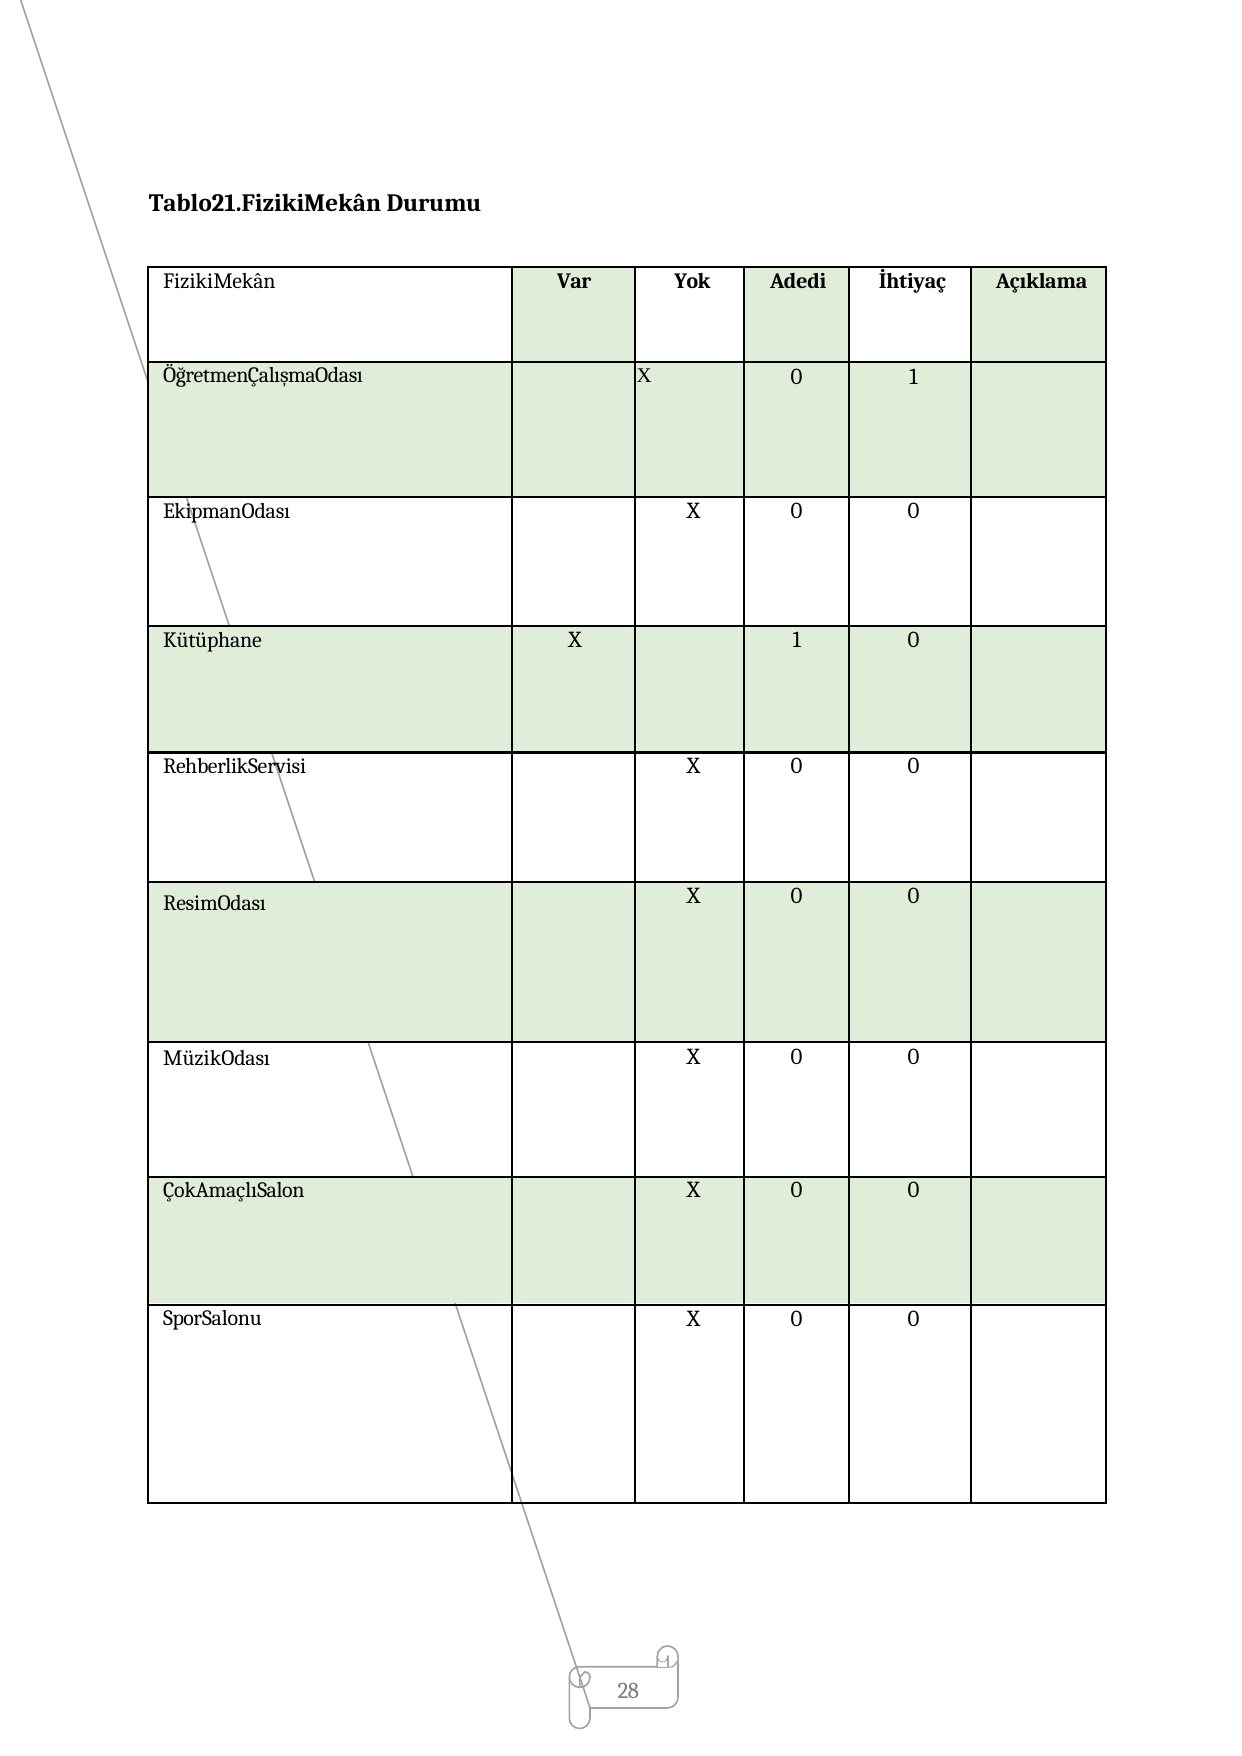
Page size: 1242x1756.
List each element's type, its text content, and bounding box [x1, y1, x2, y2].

subtitle Tablo21.FizikiMekân Durumu [148, 189, 1225, 218]
table_cell 0 [850, 1043, 970, 1176]
table_cell [972, 498, 1105, 625]
table_cell ÖğretmenÇalışmaOdası [149, 363, 511, 496]
table_cell 1 [850, 363, 970, 496]
table_cell [636, 627, 743, 751]
table_cell [972, 883, 1105, 1041]
table_header Adedi [745, 268, 848, 361]
table_cell 0 [850, 883, 970, 1041]
table_cell 1 [745, 627, 848, 751]
table_cell [513, 754, 634, 881]
table_cell X [636, 754, 743, 881]
table_cell 0 [745, 498, 848, 625]
table_cell 0 [850, 754, 970, 881]
table_cell 0 [745, 1306, 848, 1502]
table_cell RehberlikServisi [149, 754, 511, 881]
table_cell 0 [745, 1043, 848, 1176]
table_cell ÇokAmaçlıSalon [149, 1178, 511, 1303]
table_cell Kütüphane [149, 627, 511, 751]
table_cell X [636, 498, 743, 625]
table_cell [513, 498, 634, 625]
table_cell X [636, 1306, 743, 1502]
table_cell X [636, 363, 743, 496]
table_cell [513, 1178, 634, 1303]
table_cell X [636, 1178, 743, 1303]
table_cell X [513, 627, 634, 751]
table_cell 0 [745, 363, 848, 496]
table_cell [972, 754, 1105, 881]
table_cell [972, 627, 1105, 751]
table_cell X [636, 1043, 743, 1176]
table_cell [972, 363, 1105, 496]
table_cell [513, 1306, 634, 1502]
table_cell [972, 1043, 1105, 1176]
table_cell 0 [850, 1178, 970, 1303]
table_cell 0 [745, 1178, 848, 1303]
table_cell EkipmanOdası [149, 498, 511, 625]
table_header Açıklama [972, 268, 1105, 361]
table_cell [513, 883, 634, 1041]
table_cell 0 [745, 883, 848, 1041]
table_header İhtiyaç [850, 268, 970, 361]
table_cell [972, 1306, 1105, 1502]
table_header FizikiMekân [149, 268, 511, 361]
table_header Yok [636, 268, 743, 361]
picture [656, 1655, 679, 1668]
table_cell 0 [850, 1306, 970, 1502]
table_cell [513, 1043, 634, 1176]
table_cell MüzikOdası [149, 1043, 511, 1176]
table_cell X [636, 883, 743, 1041]
table_cell ResimOdası [149, 883, 511, 1041]
table_cell 0 [850, 627, 970, 751]
table_cell [972, 1178, 1105, 1303]
table_cell [513, 363, 634, 496]
table_cell 0 [850, 498, 970, 625]
table_header Var [513, 268, 634, 361]
table_cell SporSalonu [149, 1306, 511, 1502]
table_cell 0 [745, 754, 848, 881]
